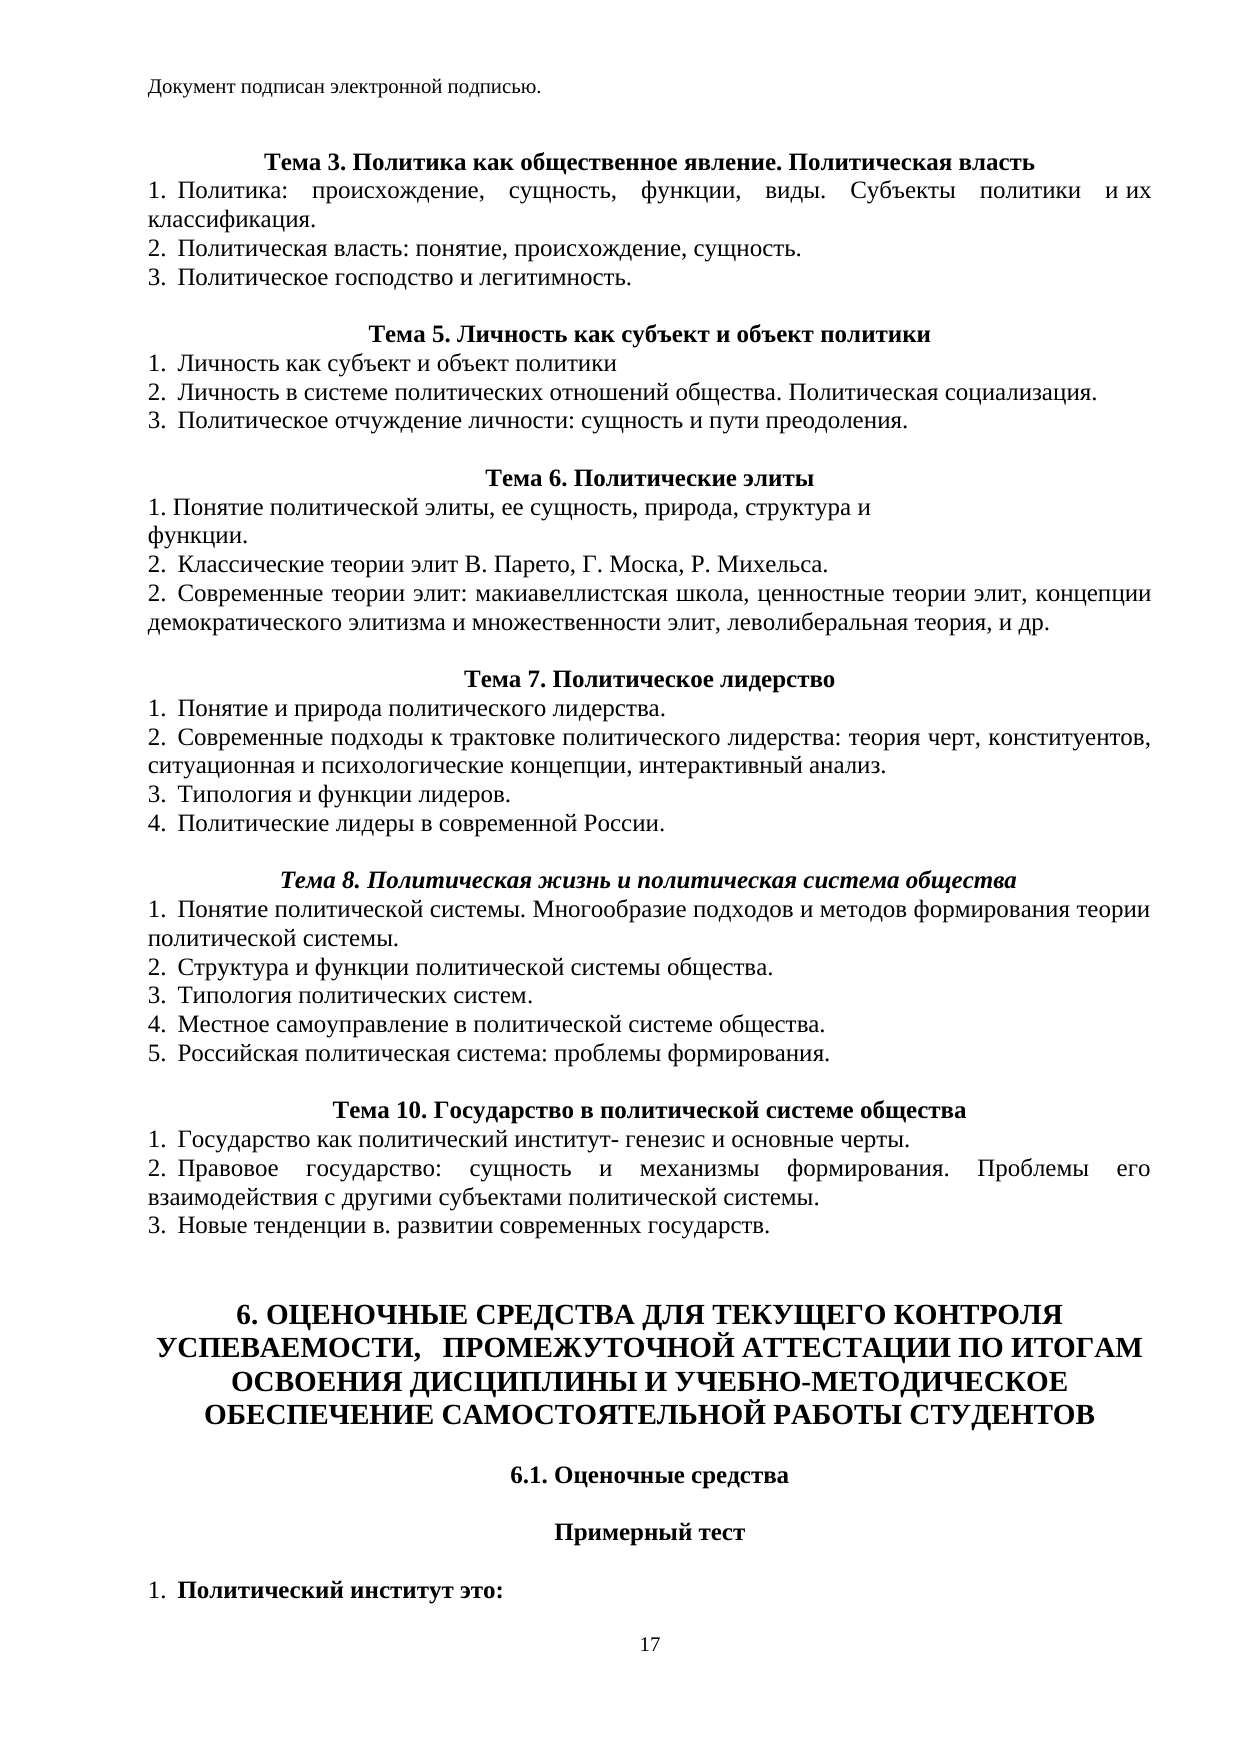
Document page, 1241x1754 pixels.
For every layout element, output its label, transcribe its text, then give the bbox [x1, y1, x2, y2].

text Тема 6. Политические элиты [148, 463, 1152, 492]
list Структура и функции политической системы общества. [148, 952, 1152, 981]
list Правовое государство: сущность и механизмы формирования. Проблемы его взаимодействия с другими субъектами политической системы. [148, 1153, 1152, 1211]
list Личность как субъект и объект политики [148, 348, 1152, 377]
list Современные теории элит: макиавеллистская школа, ценностные теории элит, концепции демократического элитизма и множественности элит, леволиберальная теория, и др. [148, 578, 1152, 636]
list Российская политическая система: проблемы формирования. [148, 1038, 1152, 1067]
list Политическая власть: понятие, происхождение, сущность. [148, 233, 1152, 262]
list Местное самоуправление в политической системе общества. [148, 1009, 1152, 1038]
list Классические теории элит В. Парето, Г. Моска, Р. Михельса. [148, 549, 1152, 578]
list Типология политических систем. [148, 981, 1152, 1009]
subtitle ОЦЕНОЧНЫЕ СРЕДСТВА ДЛЯ ТЕКУЩЕГО КОНТРОЛЯ УСПЕВАЕМОСТИ, ПРОМЕЖУТОЧНОЙ АТТЕСТАЦИИ ПО ИТОГАМ ОСВОЕНИЯ ДИСЦИПЛИНЫ И УЧЕБНО-МЕТОДИЧЕСКОЕ ОБЕСПЕЧЕНИЕ САМОСТОЯТЕЛЬНОЙ РАБОТЫ СТУДЕНТОВ [148, 1297, 1152, 1431]
list Политика: происхождение, сущность, функции, виды. Субъекты политики и их классификация. [148, 176, 1152, 233]
text Примерный тест [148, 1517, 1152, 1546]
list Политическое отчуждение личности: сущность и пути преодоления. [148, 406, 1152, 434]
text Тема 5. Личность как субъект и объект политики [148, 319, 1152, 348]
list Понятие и природа политического лидерства. [148, 693, 1152, 722]
text Тема 3. Политика как общественное явление. Политическая власть [148, 147, 1152, 176]
list Личность в системе политических отношений общества. Политическая социализация. [148, 377, 1152, 406]
list Политическое господство и легитимность. [148, 262, 1152, 291]
text 1. Понятие политической элиты, ее сущность, природа, структура и [148, 492, 1152, 521]
text функции. [148, 521, 1152, 549]
text Тема 10. Государство в политической системе общества [148, 1096, 1152, 1124]
list Новые тенденции в. развитии современных государств. [148, 1211, 1152, 1239]
list Понятие политической системы. Многообразие подходов и методов формирования теории политической системы. [148, 894, 1152, 952]
list Политический институт это: [148, 1575, 1152, 1603]
list Типология и функции лидеров. [148, 779, 1152, 808]
list Современные подходы к трактовке политического лидерства: теория черт, конституентов, ситуационная и психологические концепции, интерактивный анализ. [148, 722, 1152, 779]
list Политические лидеры в современной России. [148, 808, 1152, 837]
list Государство как политический институт- генезис и основные черты. [148, 1124, 1152, 1153]
text Тема 7. Политическое лидерство [148, 664, 1152, 693]
text Тема 8. Политическая жизнь и политическая система общества [148, 866, 1152, 894]
text 6.1. Оценочные средства [148, 1460, 1152, 1488]
